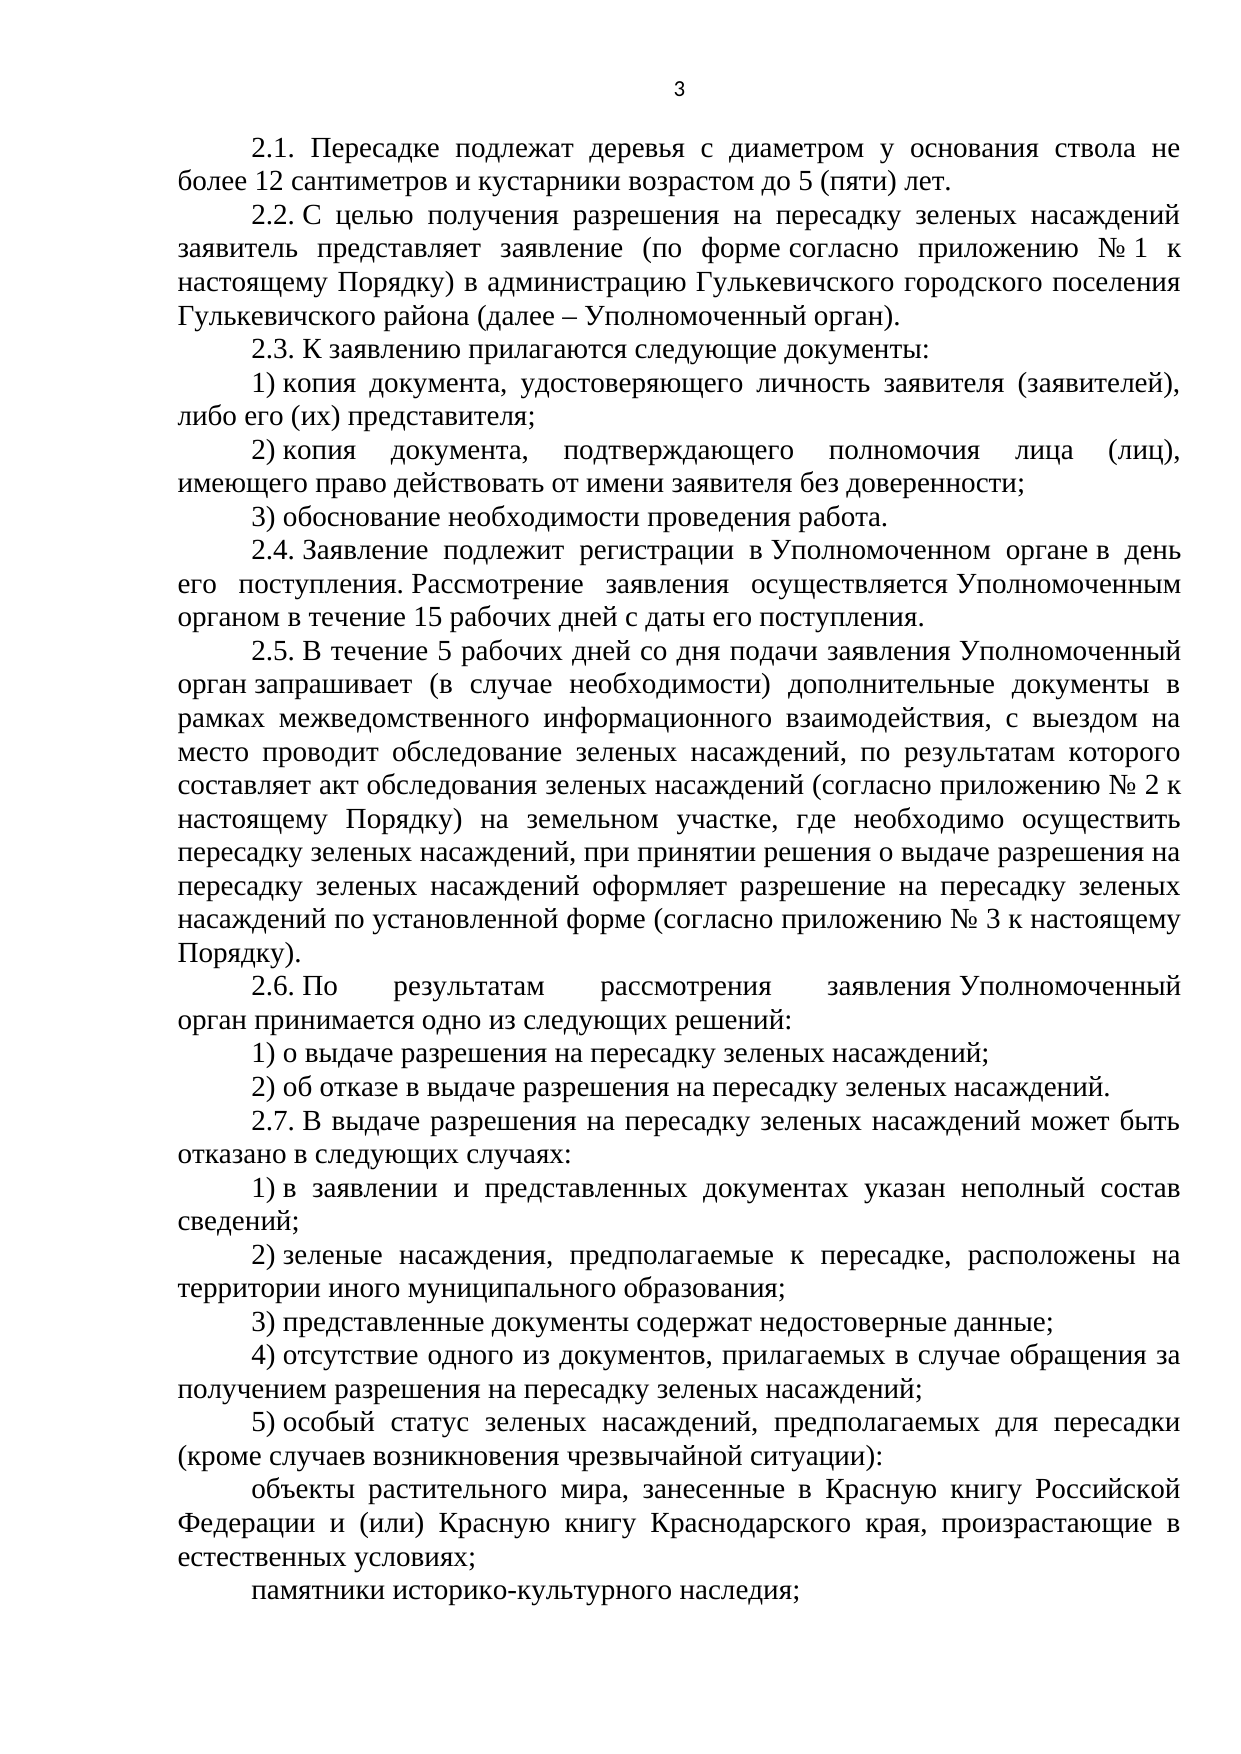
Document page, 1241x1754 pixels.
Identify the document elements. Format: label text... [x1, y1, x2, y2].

text 1) копия документа, удостоверяющего личность заявителя (заявителей), либо его (их) представителя; [177, 365, 1181, 432]
text 2.6. По результатам рассмотрения заявления Уполномоченный орган принимается одно из следующих решений: [177, 968, 1181, 1036]
text 2.7. В выдаче разрешения на пересадку зеленых насаждений может быть отказано в следующих случаях: [177, 1103, 1181, 1170]
text 2.5. В течение 5 рабочих дней со дня подачи заявления Уполномоченный орган запрашивает (в случае необходимости) дополнительные документы в рамках межведомственного информационного взаимодействия, с выездом на место проводит обследование зеленых насаждений, по результатам которого составляет акт обследования зеленых насаждений (согласно приложению № 2 к настоящему Порядку) на земельном участке, где необходимо осуществить пересадку зеленых насаждений, при принятии решения о выдаче разрешения на пересадку зеленых насаждений оформляет разрешение на пересадку зеленых насаждений по установленной форме (согласно приложению № 3 к настоящему Порядку). [177, 633, 1181, 968]
text 2) об отказе в выдаче разрешения на пересадку зеленых насаждений. [177, 1069, 1181, 1103]
text 3) обоснование необходимости проведения работа. [177, 499, 1181, 532]
text 2) копия документа, подтверждающего полномочия лица (лиц), имеющего право действовать от имени заявителя без доверенности; [177, 432, 1181, 499]
text 3) представленные документы содержат недостоверные данные; [177, 1304, 1181, 1337]
text памятники историко-культурного наследия; [177, 1572, 1181, 1606]
text объекты растительного мира, занесенные в Красную книгу Российской Федерации и (или) Красную книгу Краснодарского края, произрастающие в естественных условиях; [177, 1472, 1181, 1572]
text 4) отсутствие одного из документов, прилагаемых в случае обращения за получением разрешения на пересадку зеленых насаждений; [177, 1337, 1181, 1404]
text 2.2. С целью получения разрешения на пересадку зеленых насаждений заявитель представляет заявление (по форме согласно приложению № 1 к настоящему Порядку) в администрацию Гулькевичского городского поселения Гулькевичского района (далее – Уполномоченный орган). [177, 197, 1181, 331]
text 2.1. Пересадке подлежат деревья с диаметром у основания ствола не более 12 сантиметров и кустарники возрастом до 5 (пяти) лет. [177, 130, 1181, 197]
text 2.4. Заявление подлежит регистрации в Уполномоченном органе в день его поступления. Рассмотрение заявления осуществляется Уполномоченным органом в течение 15 рабочих дней с даты его поступления. [177, 532, 1181, 633]
text 2) зеленые насаждения, предполагаемые к пересадке, расположены на территории иного муниципального образования; [177, 1237, 1181, 1304]
text 1) о выдаче разрешения на пересадку зеленых насаждений; [177, 1036, 1181, 1069]
text 5) особый статус зеленых насаждений, предполагаемых для пересадки (кроме случаев возникновения чрезвычайной ситуации): [177, 1404, 1181, 1472]
text 2.3. К заявлению прилагаются следующие документы: [177, 331, 1181, 365]
text 1) в заявлении и представленных документах указан неполный состав сведений; [177, 1170, 1181, 1237]
